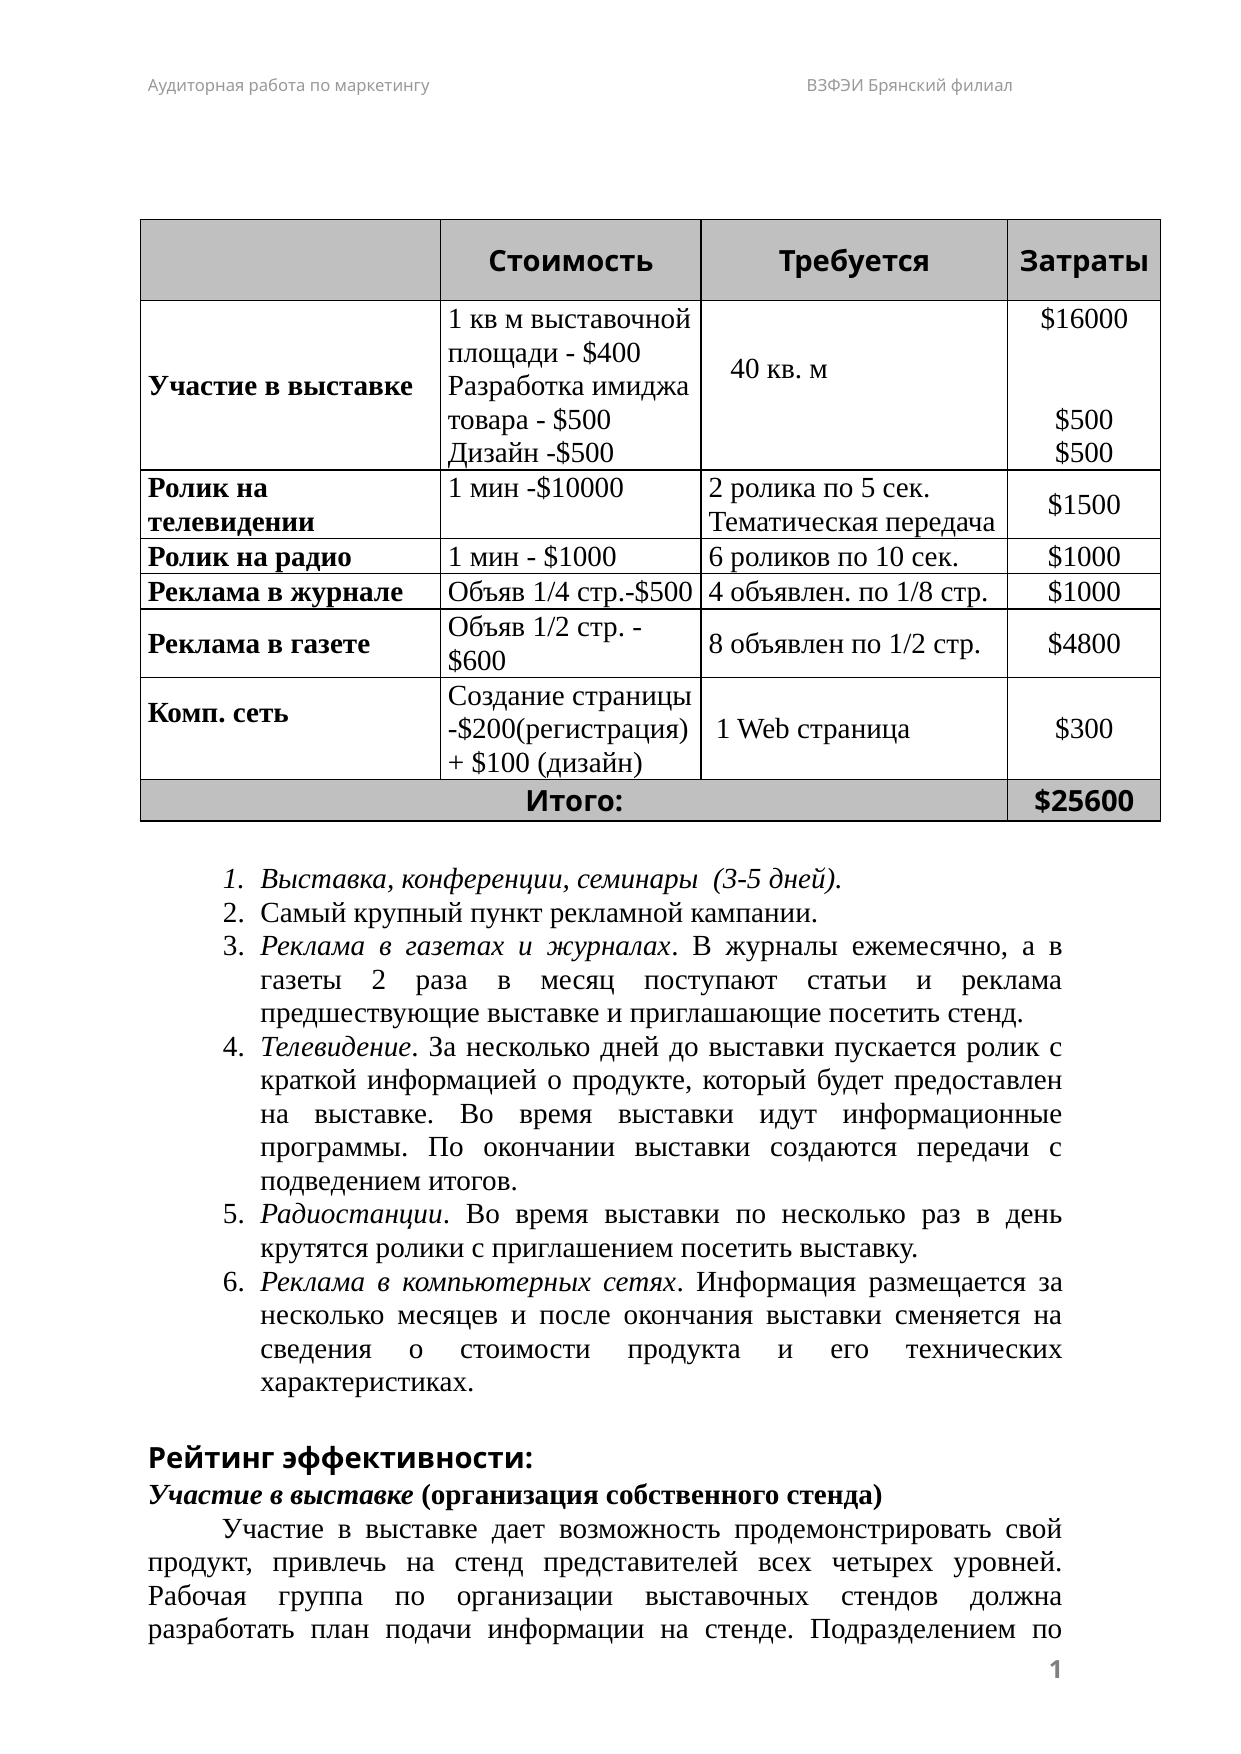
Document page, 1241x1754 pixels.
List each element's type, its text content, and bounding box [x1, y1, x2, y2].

table_cell 1 Web страница [702, 678, 1007, 779]
table_cell $25600 [1008, 780, 1160, 820]
list Радиостанции. Во время выставки по несколько раз в день крутятся ролики с приглашением посетить выставку. [223, 1197, 1063, 1264]
list Реклама в газетах и журналах. В журналы ежемесячно, а в газеты 2 раза в месяц поступают статьи и реклама предшествующие выставке и приглашающие посетить стенд. [223, 928, 1063, 1029]
table_cell Реклама в журнале [141, 574, 440, 608]
table_cell $1000 [1008, 539, 1160, 573]
table_cell 8 объявлен по 1/2 стр. [702, 610, 1007, 676]
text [148, 1511, 1063, 1645]
table_cell 1 мин -$10000 [441, 471, 700, 538]
table_cell $1000 [1008, 574, 1160, 608]
table_cell $4800 [1008, 610, 1160, 676]
table_header Стоимость [441, 220, 700, 300]
table_cell Реклама в газете [141, 610, 440, 676]
table_cell $300 [1008, 678, 1160, 779]
table_cell Участие в выставке [141, 301, 440, 469]
text Рейтинг эффективности: [148, 1437, 1063, 1477]
table_cell 6 роликов по 10 сек. [702, 539, 1007, 573]
table_cell 2 ролика по 5 сек. Тематическая передача [702, 471, 1007, 538]
list Самый крупный пункт рекламной кампании. [223, 895, 1063, 928]
list Выставка, конференции, семинары (3-5 дней). [223, 861, 1063, 895]
table_cell Объяв 1/4 стр.-$500 [441, 574, 700, 608]
table_cell Итого: [141, 780, 1007, 820]
table_cell $16000 $500 $500 [1008, 301, 1160, 469]
table_cell Объяв 1/2 стр. -$600 [441, 610, 700, 676]
table_cell 40 кв. м [702, 301, 1007, 469]
table_cell Создание страницы -$200(регистрация) + $100 (дизайн) [441, 678, 700, 779]
table_cell 1 кв м выставочной площади - $400 Разработка имиджа товара - $500 Дизайн -$500 [441, 301, 700, 469]
list Телевидение. За несколько дней до выставки пускается ролик с краткой информацией о продукте, который будет предоставлен на выставке. Во время выставки идут информационные программы. По окончании выставки создаются передачи с подведением итогов. [223, 1029, 1063, 1197]
table_header Требуется [702, 220, 1007, 300]
table_cell 4 объявлен. по 1/8 стр. [702, 574, 1007, 608]
table_cell Ролик на телевидении [141, 471, 440, 538]
table_header Затраты [1008, 220, 1160, 300]
list Реклама в компьютерных сетях. Информация размещается за несколько месяцев и после окончания выставки сменяется на сведения о стоимости продукта и его технических характеристиках. [223, 1264, 1063, 1398]
table_cell 1 мин - $1000 [441, 539, 700, 573]
table_header [141, 220, 440, 300]
table_cell $1500 [1008, 471, 1160, 538]
table_cell Ролик на радио [141, 539, 440, 573]
text Участие в выставке (организация собственного стенда) [148, 1477, 1063, 1511]
table_cell Комп. сеть [141, 678, 440, 779]
